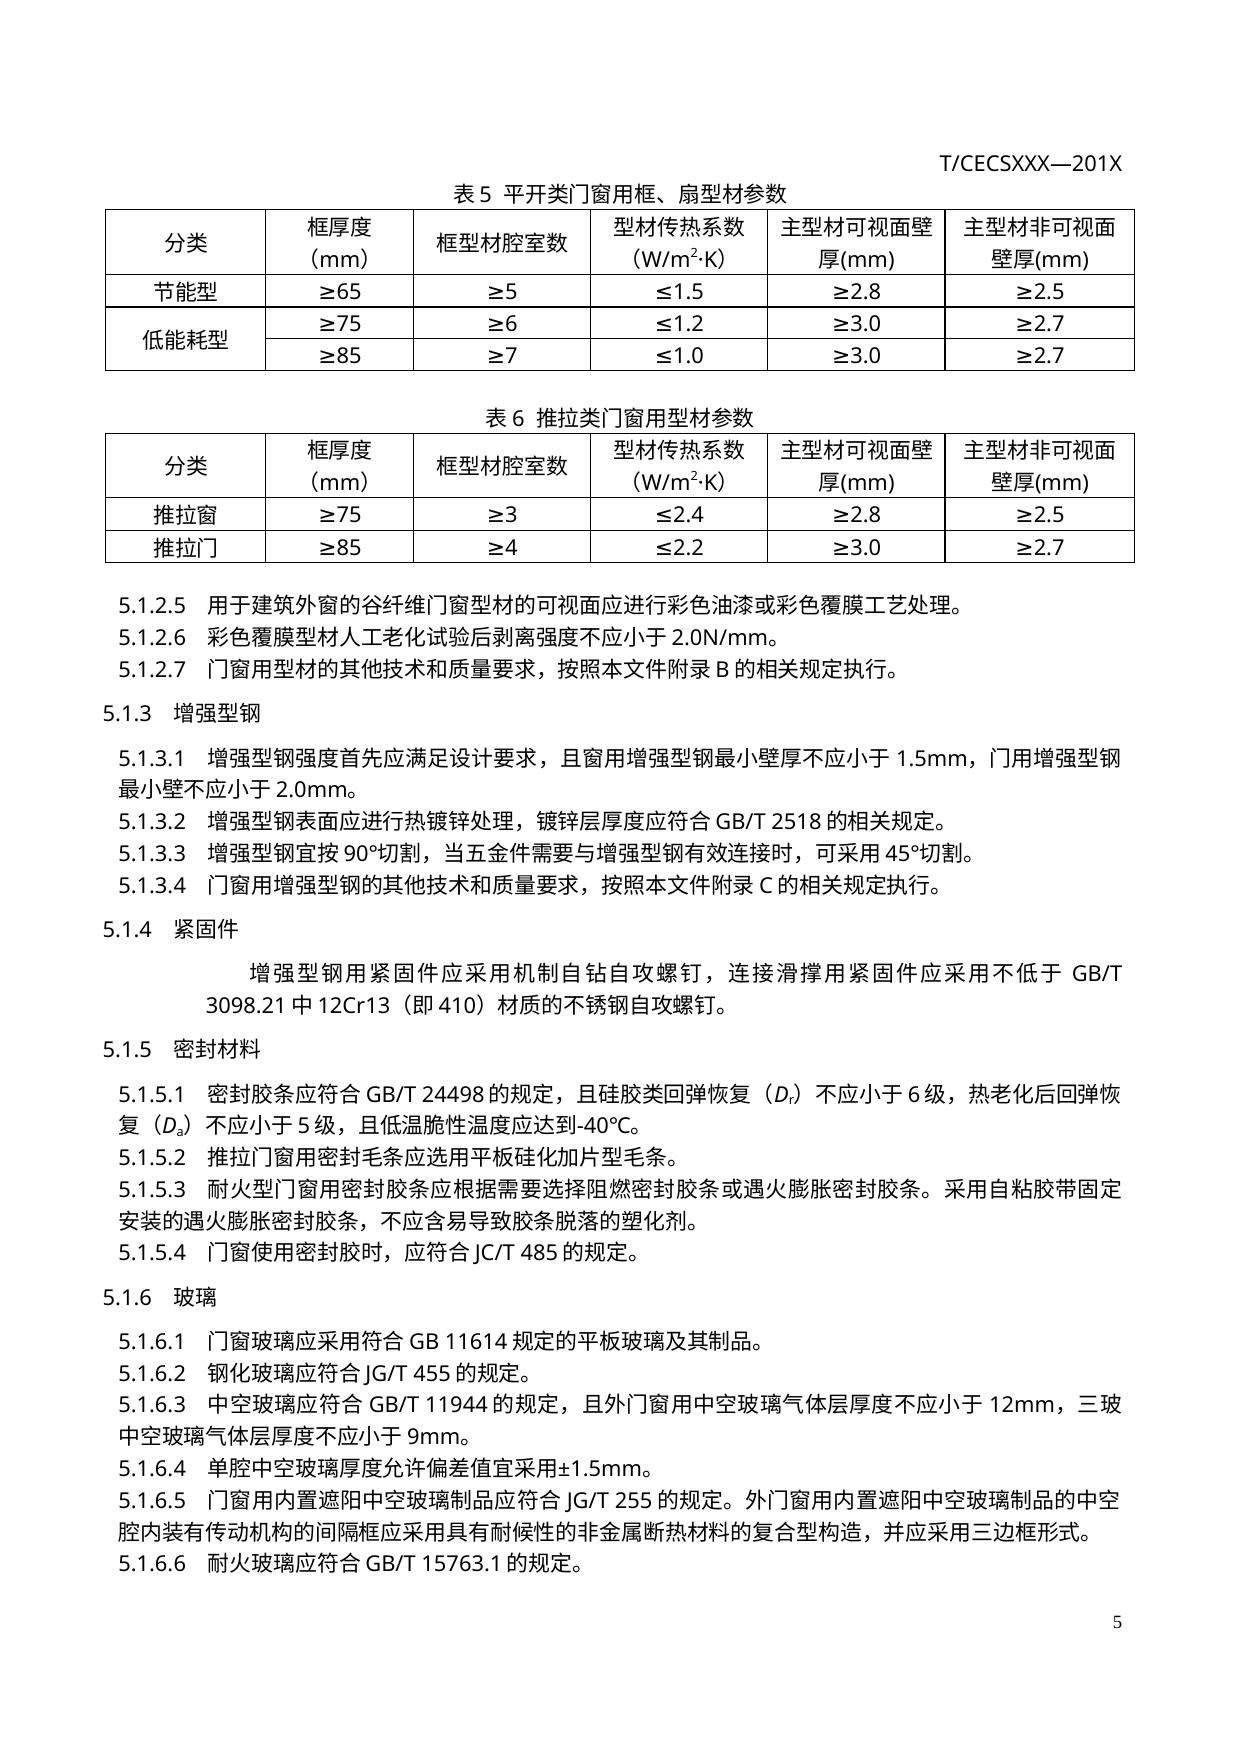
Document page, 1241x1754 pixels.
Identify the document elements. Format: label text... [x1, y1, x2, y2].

table_cell ≥2.7 [946, 308, 1134, 338]
list 增强型钢宜按90°切割，当五金件需要与增强型钢有效连接时，可采用45°切割。 [118, 836, 1122, 868]
list 用于建筑外窗的谷纤维门窗型材的可视面应进行彩色油漆或彩色覆膜工艺处理。 [118, 588, 1122, 620]
table_cell ≥2.5 [946, 275, 1134, 306]
list 增强型钢强度首先应满足设计要求，且窗用增强型钢最小壁厚不应小于1.5mm，门用增强型钢最小壁不应小于2.0mm。 [118, 741, 1122, 804]
table_cell 推拉窗 [106, 498, 265, 529]
table_header 分类 [106, 210, 265, 274]
table_cell ≥3.0 [768, 339, 944, 370]
table_cell 推拉门 [106, 531, 265, 562]
table_cell ≥3.0 [768, 531, 944, 562]
table_cell ≥65 [266, 275, 413, 306]
list 中空玻璃应符合GB/T 11944的规定，且外门窗用中空玻璃气体层厚度不应小于12mm，三玻中空玻璃气体层厚度不应小于9mm。 [118, 1387, 1122, 1451]
text 表5 平开类门窗用框、扇型材参数 [118, 177, 1122, 209]
table_cell ≥7 [414, 339, 590, 370]
table_cell ≤2.2 [591, 531, 767, 562]
table_header 主型材可视面壁厚(mm) [768, 434, 944, 497]
text 增强型钢用紧固件应采用机制自钻自攻螺钉，连接滑撑用紧固件应采用不低于GB/T 3098.21中12Cr13（即410）材质的不锈钢自攻螺钉。 [206, 956, 1122, 1020]
list 增强型钢 [102, 696, 1122, 728]
list 单腔中空玻璃厚度允许偏差值宜采用±1.5mm。 [118, 1451, 1122, 1483]
list 玻璃 [102, 1279, 1122, 1311]
list 增强型钢表面应进行热镀锌处理，镀锌层厚度应符合GB/T 2518的相关规定。 [118, 804, 1122, 836]
list 钢化玻璃应符合JG/T 455的规定。 [118, 1356, 1122, 1387]
list 彩色覆膜型材人工老化试验后剥离强度不应小于2.0N/mm。 [118, 620, 1122, 652]
table_cell ≥75 [266, 498, 413, 529]
table_cell ≥6 [414, 308, 590, 338]
table_cell ≥2.7 [946, 339, 1134, 370]
table_cell ≥3 [414, 498, 590, 529]
table_cell ≥2.5 [946, 498, 1134, 529]
table_cell ≤1.5 [591, 275, 767, 306]
table_header 框型材腔室数 [414, 210, 590, 274]
table_cell ≥4 [414, 531, 590, 562]
table_header 主型材非可视面壁厚(mm) [946, 210, 1134, 274]
table_cell ≥5 [414, 275, 590, 306]
table_cell ≥85 [266, 339, 413, 370]
list 门窗用内置遮阳中空玻璃制品应符合JG/T 255的规定。外门窗用内置遮阳中空玻璃制品的中空腔内装有传动机构的间隔框应采用具有耐候性的非金属断热材料的复合型构造，并应采用三边框形式。 [118, 1483, 1122, 1546]
table_cell ≤2.4 [591, 498, 767, 529]
table_cell ≥2.8 [768, 498, 944, 529]
table_cell ≥75 [266, 308, 413, 338]
table_cell ≥3.0 [768, 308, 944, 338]
table_header 主型材非可视面壁厚(mm) [946, 434, 1134, 497]
text 表6 推拉类门窗用型材参数 [118, 401, 1122, 432]
table_cell ≥2.8 [768, 275, 944, 306]
table_cell 节能型 [106, 275, 265, 306]
list 密封材料 [102, 1032, 1122, 1064]
table_header 框厚度（mm） [266, 434, 413, 497]
table_cell ≥85 [266, 531, 413, 562]
table_header 主型材可视面壁厚(mm) [768, 210, 944, 274]
table_cell ≤1.2 [591, 308, 767, 338]
table_header 型材传热系数 （W/m2·K） [591, 434, 767, 497]
list 推拉门窗用密封毛条应选用平板硅化加片型毛条。 [118, 1140, 1122, 1172]
list 紧固件 [102, 912, 1122, 944]
list 门窗使用密封胶时，应符合JC/T 485的规定。 [118, 1235, 1122, 1267]
table_cell ≤1.0 [591, 339, 767, 370]
list 耐火玻璃应符合GB/T 15763.1的规定。 [118, 1546, 1122, 1578]
table_cell ≥2.7 [946, 531, 1134, 562]
list 门窗用增强型钢的其他技术和质量要求，按照本文件附录C的相关规定执行。 [118, 868, 1122, 899]
list 门窗用型材的其他技术和质量要求，按照本文件附录B的相关规定执行。 [118, 652, 1122, 684]
table_cell 低能耗型 [106, 308, 265, 370]
table_header 型材传热系数 （W/m2·K） [591, 210, 767, 274]
table_header 框型材腔室数 [414, 434, 590, 497]
list 耐火型门窗用密封胶条应根据需要选择阻燃密封胶条或遇火膨胀密封胶条。采用自粘胶带固定安装的遇火膨胀密封胶条，不应含易导致胶条脱落的塑化剂。 [118, 1172, 1122, 1235]
list 门窗玻璃应采用符合GB 11614规定的平板玻璃及其制品。 [118, 1324, 1122, 1356]
table_header 分类 [106, 434, 265, 497]
table_header 框厚度（mm） [266, 210, 413, 274]
list 密封胶条应符合GB/T 24498的规定，且硅胶类回弹恢复（Dr）不应小于6级，热老化后回弹恢复（Da）不应小于5级，且低温脆性温度应达到-40℃。 [118, 1077, 1122, 1140]
